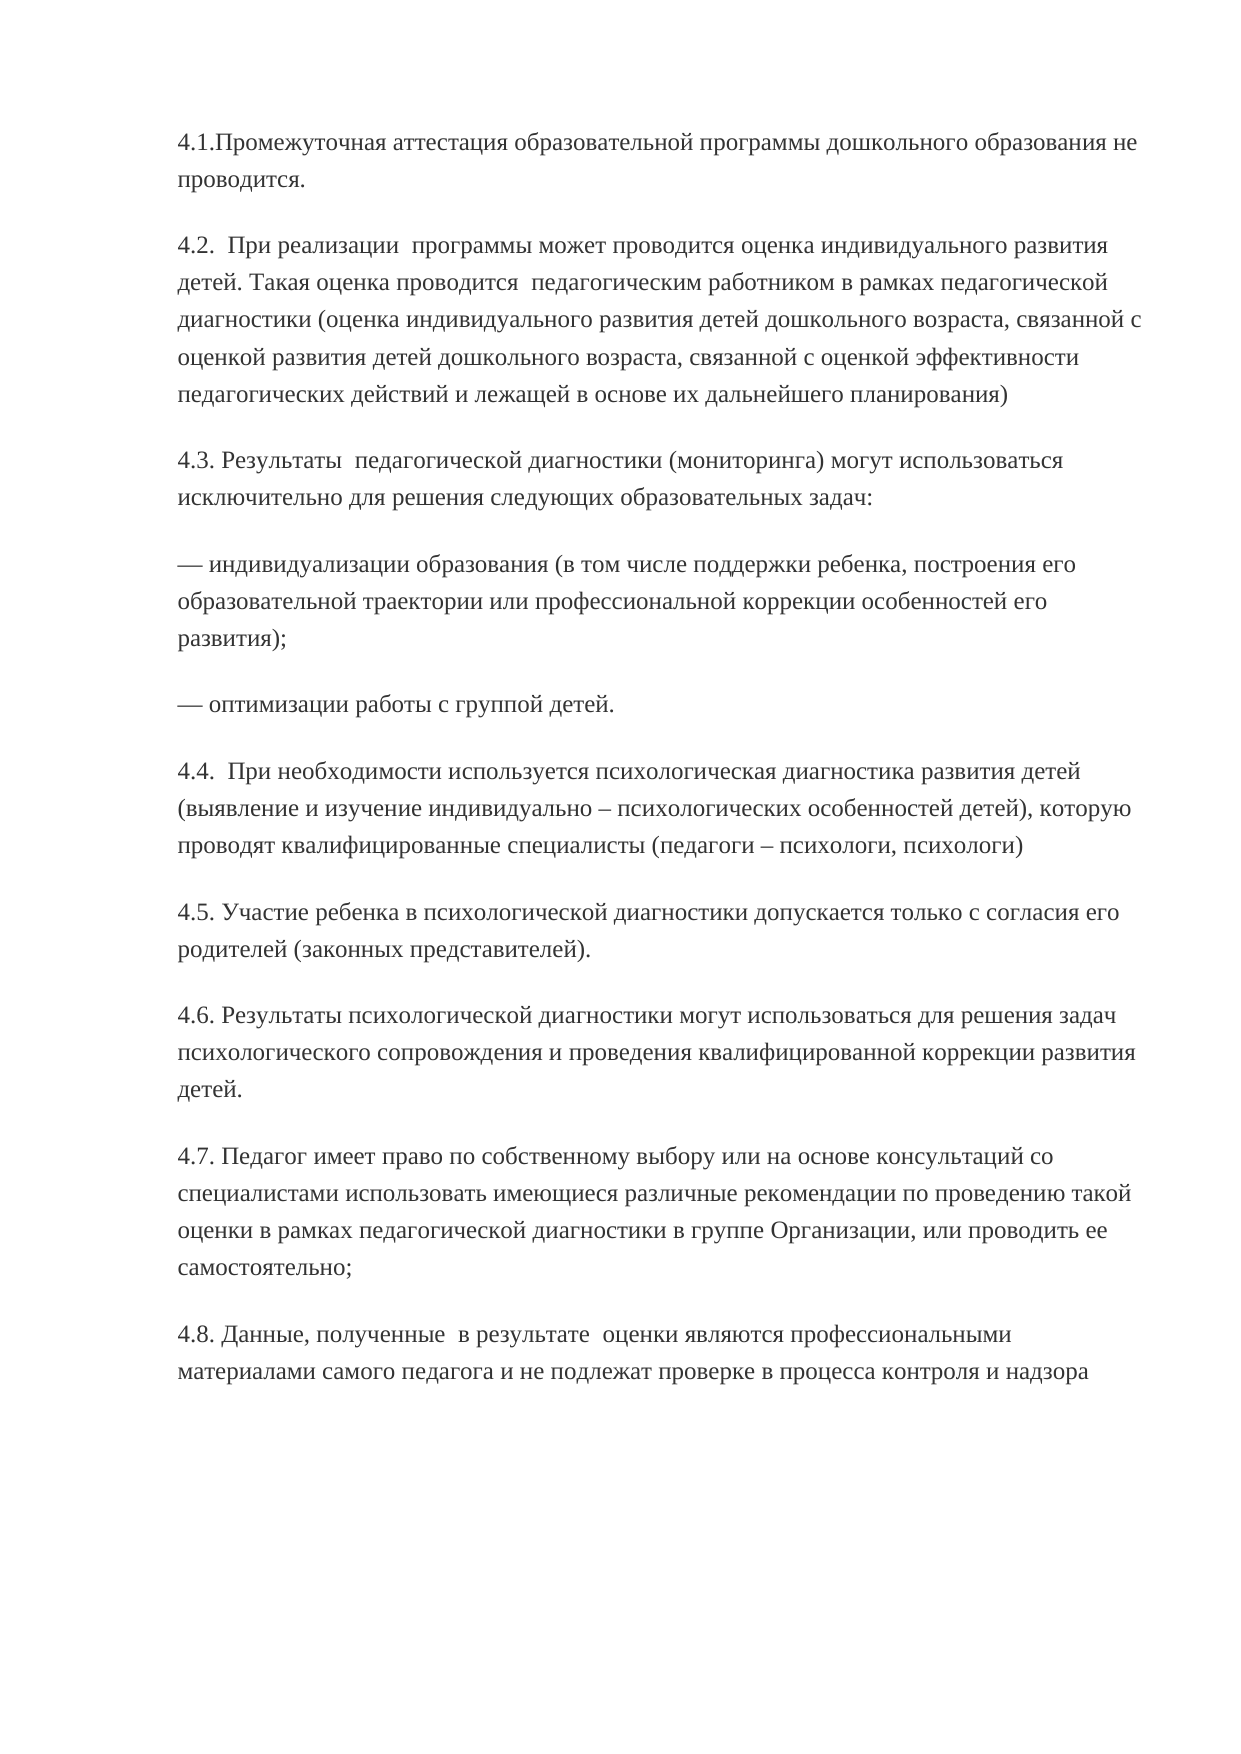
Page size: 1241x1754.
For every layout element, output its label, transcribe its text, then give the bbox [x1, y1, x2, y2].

text 4.6. Результаты психологической диагностики могут использоваться для решения задач психологического сопровождения и проведения квалифицированной коррекции развития детей. [177, 992, 1152, 1103]
text — оптимизации работы с группой детей. [177, 681, 1152, 718]
text 4.8. Данные, полученные в результате оценки являются профессиональными материалами самого педагога и не подлежат проверке в процесса контроля и надзора [177, 1310, 1152, 1385]
text 4.4. При необходимости используется психологическая диагностика развития детей (выявление и изучение индивидуально – психологических особенностей детей), которую проводят квалифицированные специалисты (педагоги – психологи, психологи) [177, 747, 1152, 859]
text 4.1.Промежуточная аттестация образовательной программы дошкольного образования не проводится. [177, 118, 1152, 192]
text — индивидуализации образования (в том числе поддержки ребенка, построения его образовательной траектории или профессиональной коррекции особенностей его развития); [177, 540, 1152, 652]
text 4.7. Педагог имеет право по собственному выбору или на основе консультаций со специалистами использовать имеющиеся различные рекомендации по проведению такой оценки в рамках педагогической диагностики в группе Организации, или проводить ее самостоятельно; [177, 1132, 1152, 1281]
text 4.2. При реализации программы может проводится оценка индивидуального развития детей. Такая оценка проводится педагогическим работником в рамках педагогической диагностики (оценка индивидуального развития детей дошкольного возраста, связанной с оценкой развития детей дошкольного возраста, связанной с оценкой эффективности педагогических действий и лежащей в основе их дальнейшего планирования) [177, 222, 1152, 408]
text 4.5. Участие ребенка в психологической диагностики допускается только с согласия его родителей (законных представителей). [177, 888, 1152, 962]
text 4.3. Результаты педагогической диагностики (мониторинга) могут использоваться исключительно для решения следующих образовательных задач: [177, 437, 1152, 511]
